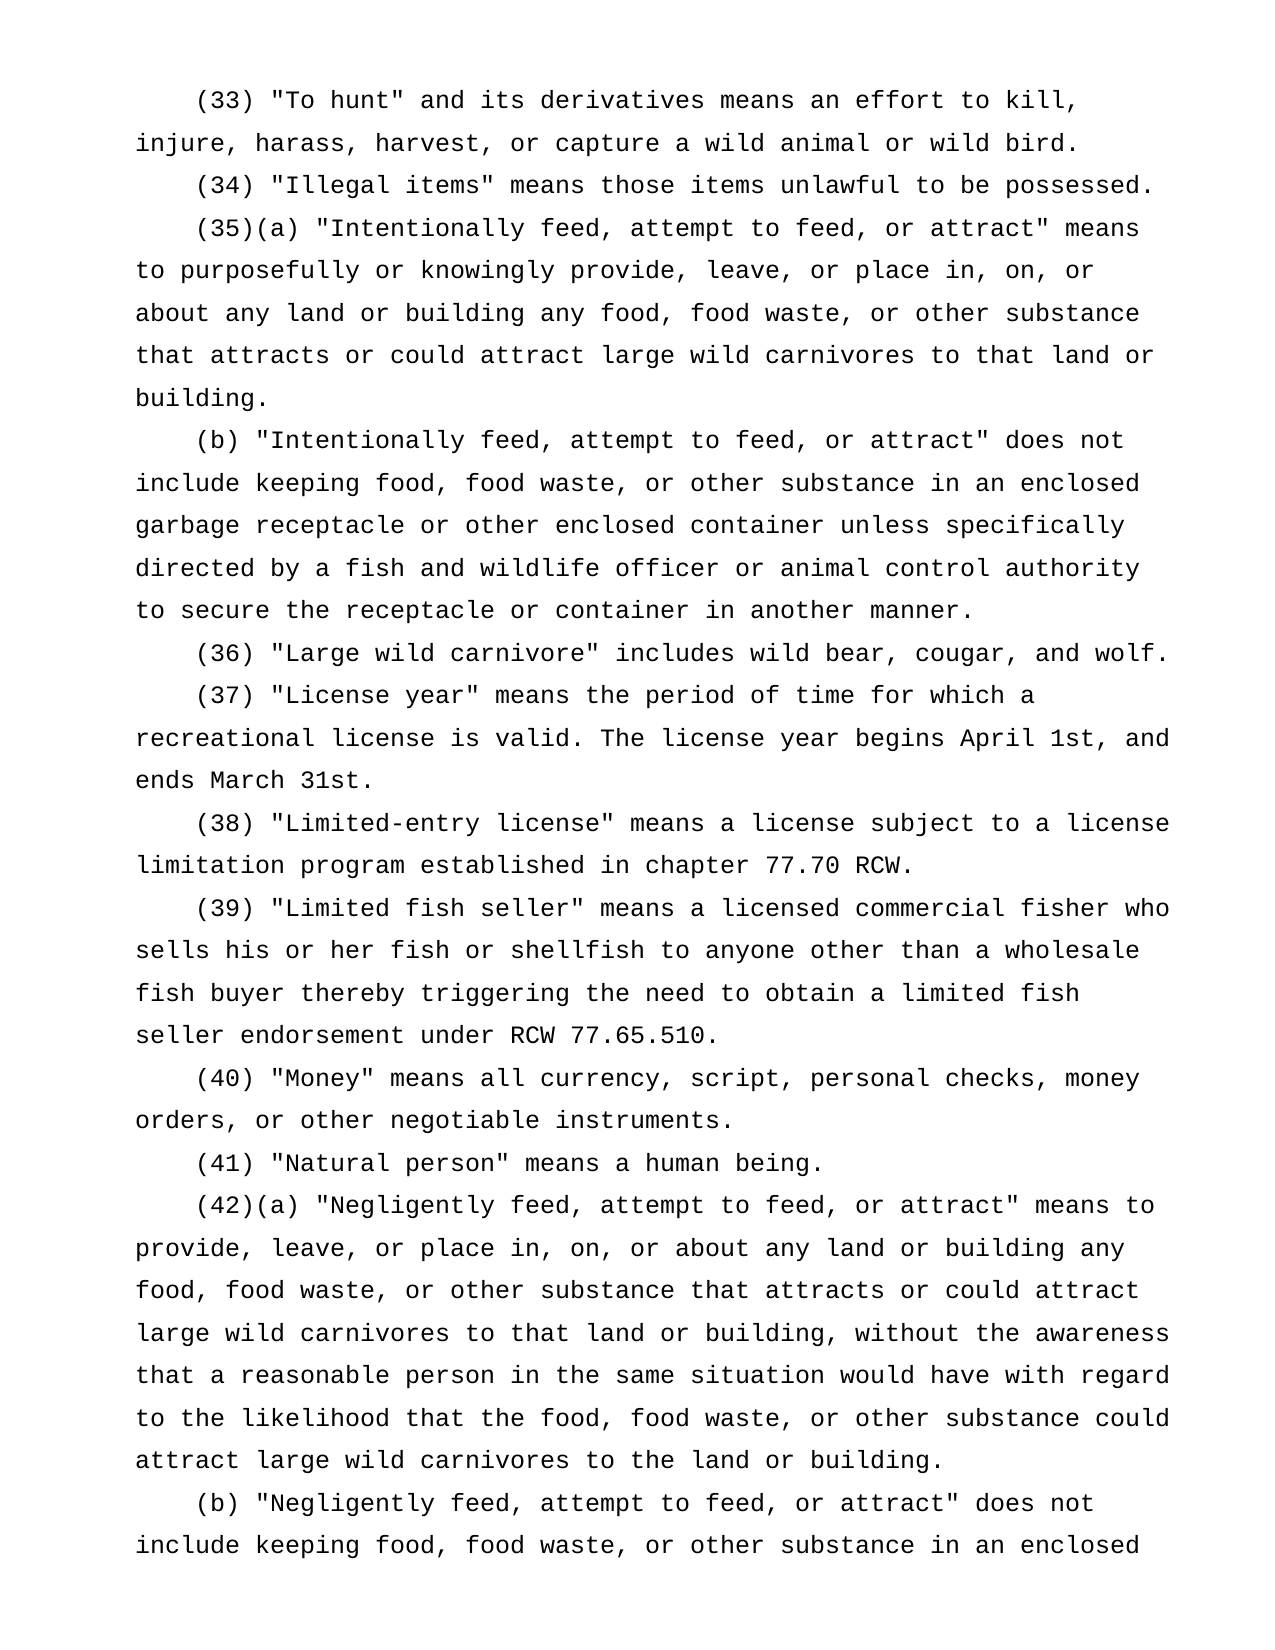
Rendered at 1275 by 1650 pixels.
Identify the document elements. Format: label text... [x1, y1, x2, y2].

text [135, 1477, 1170, 1562]
text (33) "To hunt" and its derivatives means an effort to kill, injure, harass, harvest, or capture a wild animal or wild bird. [135, 75, 1170, 160]
text (37) "License year" means the period of time for which a recreational license is valid. The license year begins April 1st, and ends March 31st. [135, 670, 1170, 797]
text (34) "Illegal items" means those items unlawful to be possessed. [135, 160, 1170, 202]
text (40) "Money" means all currency, script, personal checks, money orders, or other negotiable instruments. [135, 1052, 1170, 1137]
text (38) "Limited-entry license" means a license subject to a license limitation program established in chapter 77.70 RCW. [135, 797, 1170, 882]
text (42)(a) "Negligently feed, attempt to feed, or attract" means to provide, leave, or place in, on, or about any land or building any food, food waste, or other substance that attracts or could attract large wild carnivores to that land or building, without the awareness that a reasonable person in the same situation would have with regard to the likelihood that the food, food waste, or other substance could attract large wild carnivores to the land or building. [135, 1180, 1170, 1477]
text (41) "Natural person" means a human being. [135, 1137, 1170, 1180]
text (b) "Intentionally feed, attempt to feed, or attract" does not include keeping food, food waste, or other substance in an enclosed garbage receptacle or other enclosed container unless specifically directed by a fish and wildlife officer or animal control authority to secure the receptacle or container in another manner. [135, 415, 1170, 627]
text (39) "Limited fish seller" means a licensed commercial fisher who sells his or her fish or shellfish to anyone other than a wholesale fish buyer thereby triggering the need to obtain a limited fish seller endorsement under RCW 77.65.510. [135, 882, 1170, 1052]
text (35)(a) "Intentionally feed, attempt to feed, or attract" means to purposefully or knowingly provide, leave, or place in, on, or about any land or building any food, food waste, or other substance that attracts or could attract large wild carnivores to that land or building. [135, 202, 1170, 415]
text (36) "Large wild carnivore" includes wild bear, cougar, and wolf. [135, 627, 1170, 670]
